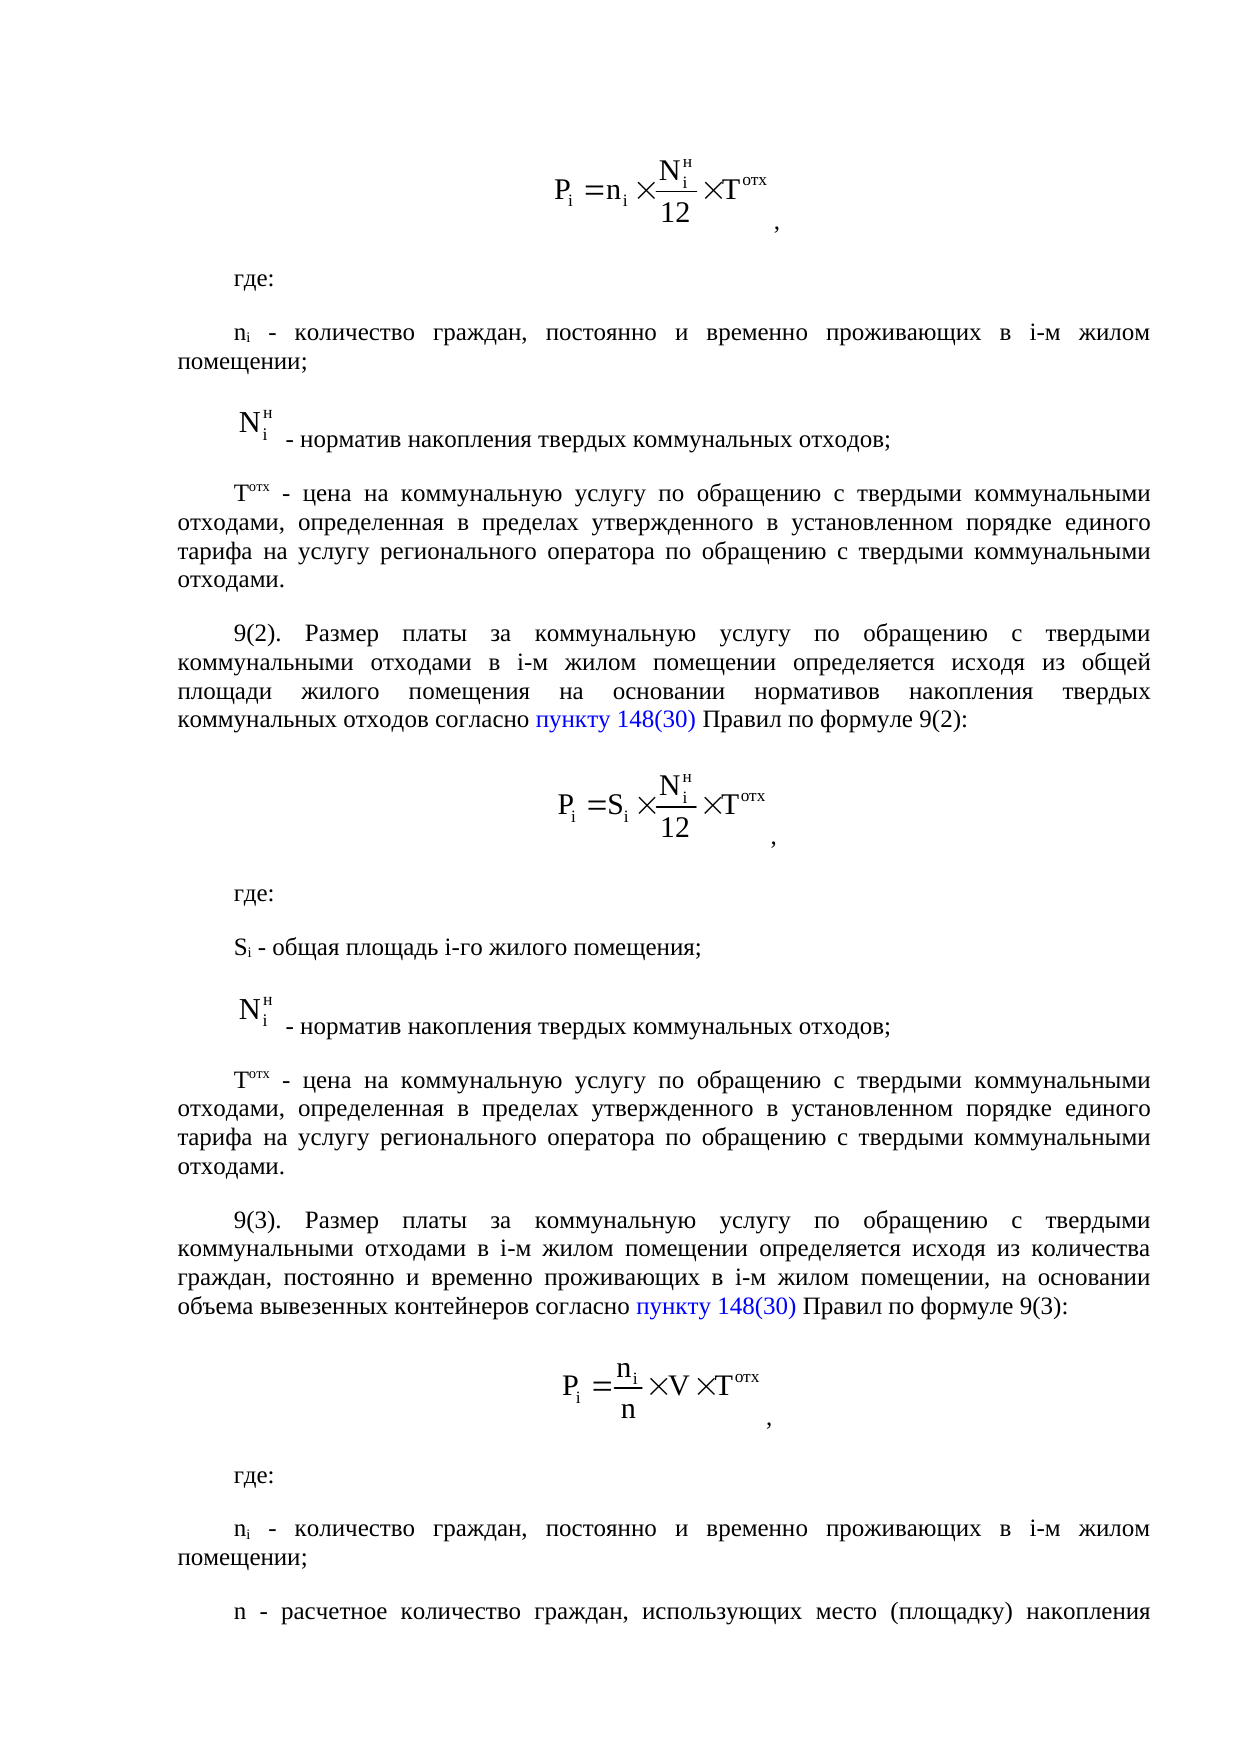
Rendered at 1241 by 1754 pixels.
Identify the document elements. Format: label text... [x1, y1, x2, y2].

text Tотх - цена на коммунальную услугу по обращению с твердыми коммунальными отходами, определенная в пределах утвержденного в установленном порядке единого тарифа на услугу регионального оператора по обращению с твердыми коммунальными отходами. [177, 478, 1152, 593]
text где: [177, 263, 1152, 292]
text 9(2). Размер платы за коммунальную услугу по обращению с твердыми коммунальными отходами в i-м жилом помещении определяется исходя из общей площади жилого помещения на основании нормативов накопления твердых коммунальных отходов согласно пункту 148(30) Правил по формуле 9(2): [177, 618, 1152, 733]
text Si - общая площадь i-го жилого помещения; [177, 932, 1152, 961]
text ni - количество граждан, постоянно и временно проживающих в i-м жилом помещении; [177, 1513, 1152, 1571]
text где: [177, 1460, 1152, 1488]
text , [177, 1348, 1152, 1431]
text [177, 1596, 1152, 1625]
text - норматив накопления твердых коммунальных отходов; [177, 399, 1152, 453]
text , [177, 762, 1152, 850]
text , [177, 147, 1152, 234]
text ni - количество граждан, постоянно и временно проживающих в i-м жилом помещении; [177, 317, 1152, 374]
text - норматив накопления твердых коммунальных отходов; [177, 986, 1152, 1040]
text Tотх - цена на коммунальную услугу по обращению с твердыми коммунальными отходами, определенная в пределах утвержденного в установленном порядке единого тарифа на услугу регионального оператора по обращению с твердыми коммунальными отходами. [177, 1065, 1152, 1180]
text где: [177, 878, 1152, 907]
text 9(3). Размер платы за коммунальную услугу по обращению с твердыми коммунальными отходами в i-м жилом помещении определяется исходя из количества граждан, постоянно и временно проживающих в i-м жилом помещении, на основании объема вывезенных контейнеров согласно пункту 148(30) Правил по формуле 9(3): [177, 1205, 1152, 1320]
